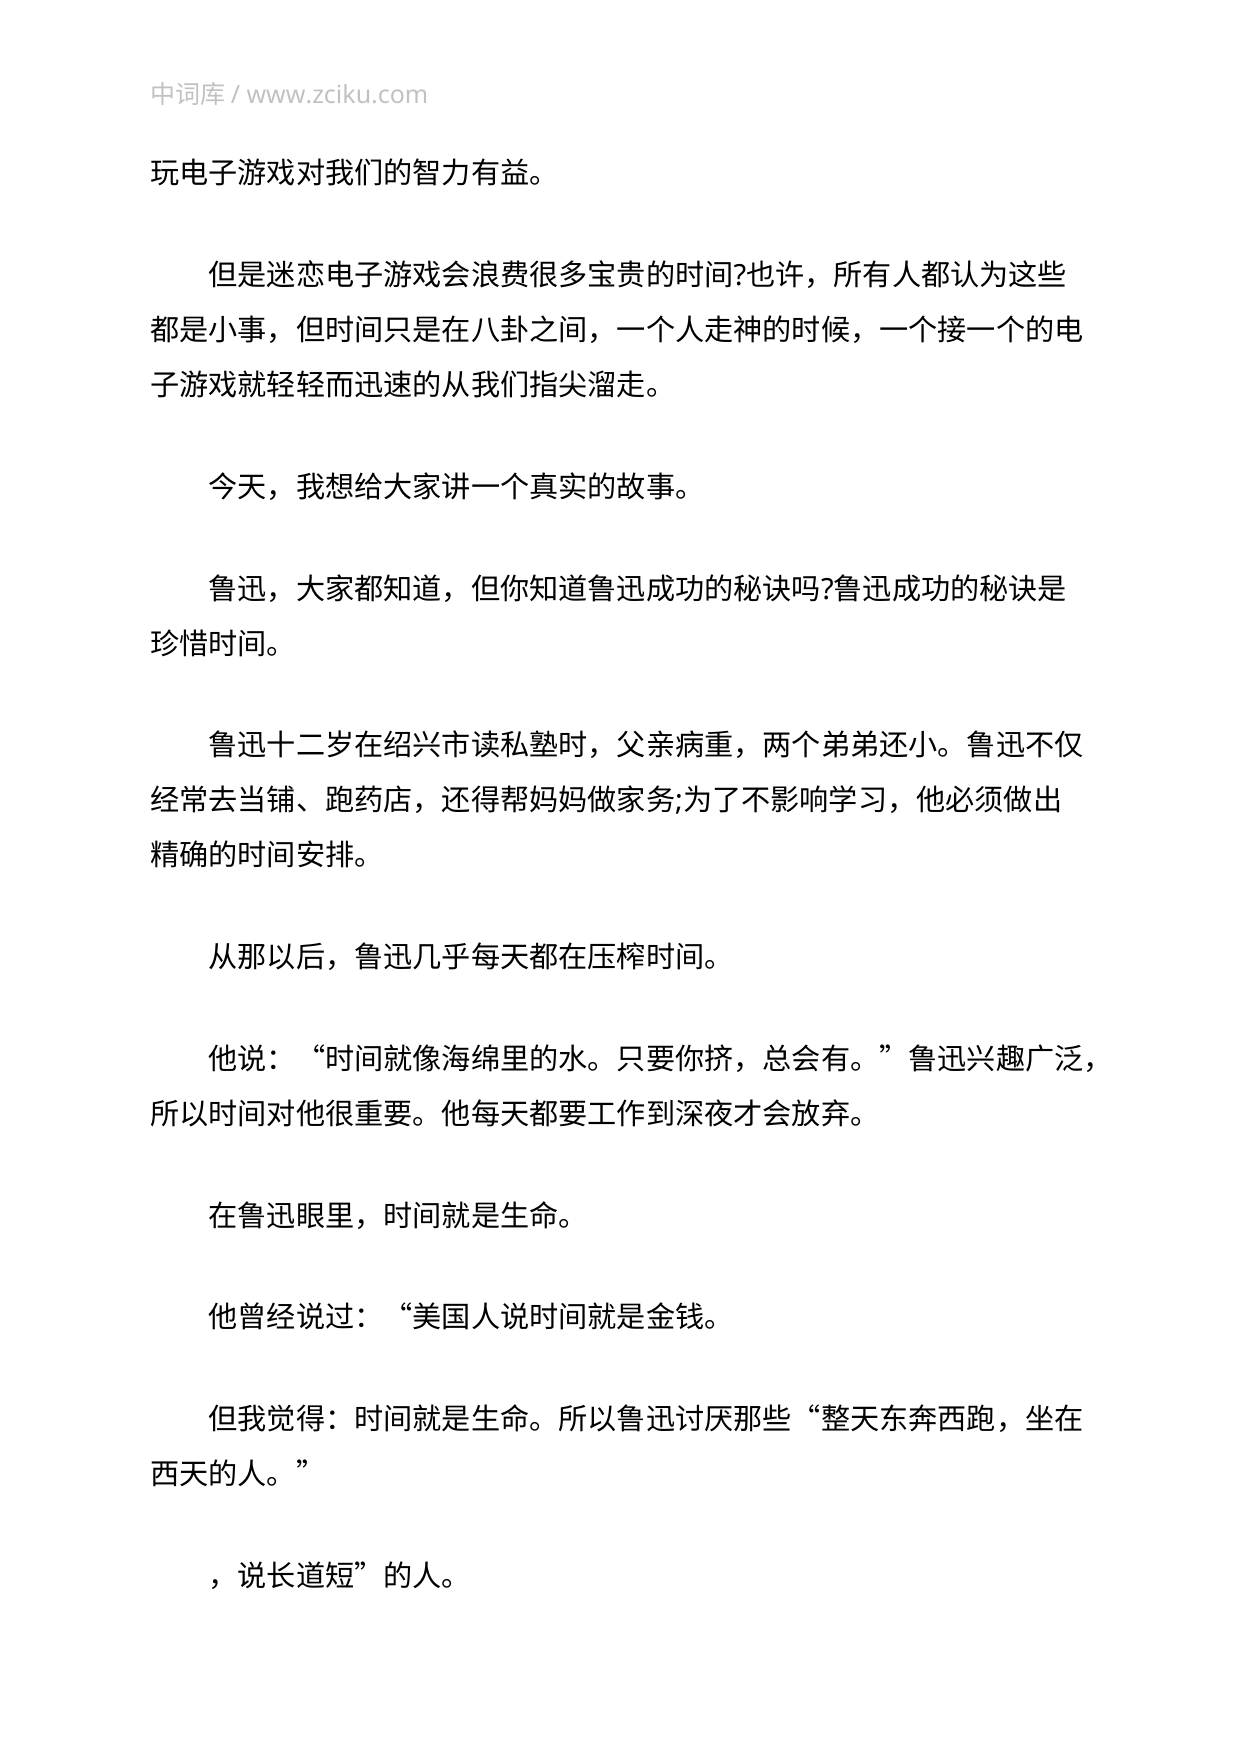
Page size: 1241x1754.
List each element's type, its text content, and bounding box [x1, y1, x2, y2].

text 但我觉得：时间就是生命。所以鲁迅讨厌那些“整天东奔西跑，坐在西天的人。” [150, 1396, 1090, 1493]
text 从那以后，鲁迅几乎每天都在压榨时间。 [150, 934, 1090, 976]
text 今天，我想给大家讲一个真实的故事。 [150, 463, 1090, 506]
text ，说长道短”的人。 [150, 1552, 1090, 1594]
text 鲁迅，大家都知道，但你知道鲁迅成功的秘诀吗?鲁迅成功的秘诀是珍惜时间。 [150, 565, 1090, 662]
text 在鲁迅眼里，时间就是生命。 [150, 1192, 1090, 1234]
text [150, 150, 1090, 192]
text 他说：“时间就像海绵里的水。只要你挤，总会有。”鲁迅兴趣广泛，所以时间对他很重要。他每天都要工作到深夜才会放弃。 [150, 1035, 1090, 1133]
text 但是迷恋电子游戏会浪费很多宝贵的时间?也许，所有人都认为这些都是小事，但时间只是在八卦之间，一个人走神的时候，一个接一个的电子游戏就轻轻而迅速的从我们指尖溜走。 [150, 252, 1090, 404]
text 鲁迅十二岁在绍兴市读私塾时，父亲病重，两个弟弟还小。鲁迅不仅经常去当铺、跑药店，还得帮妈妈做家务;为了不影响学习，他必须做出精确的时间安排。 [150, 722, 1090, 874]
text 他曾经说过：“美国人说时间就是金钱。 [150, 1294, 1090, 1336]
